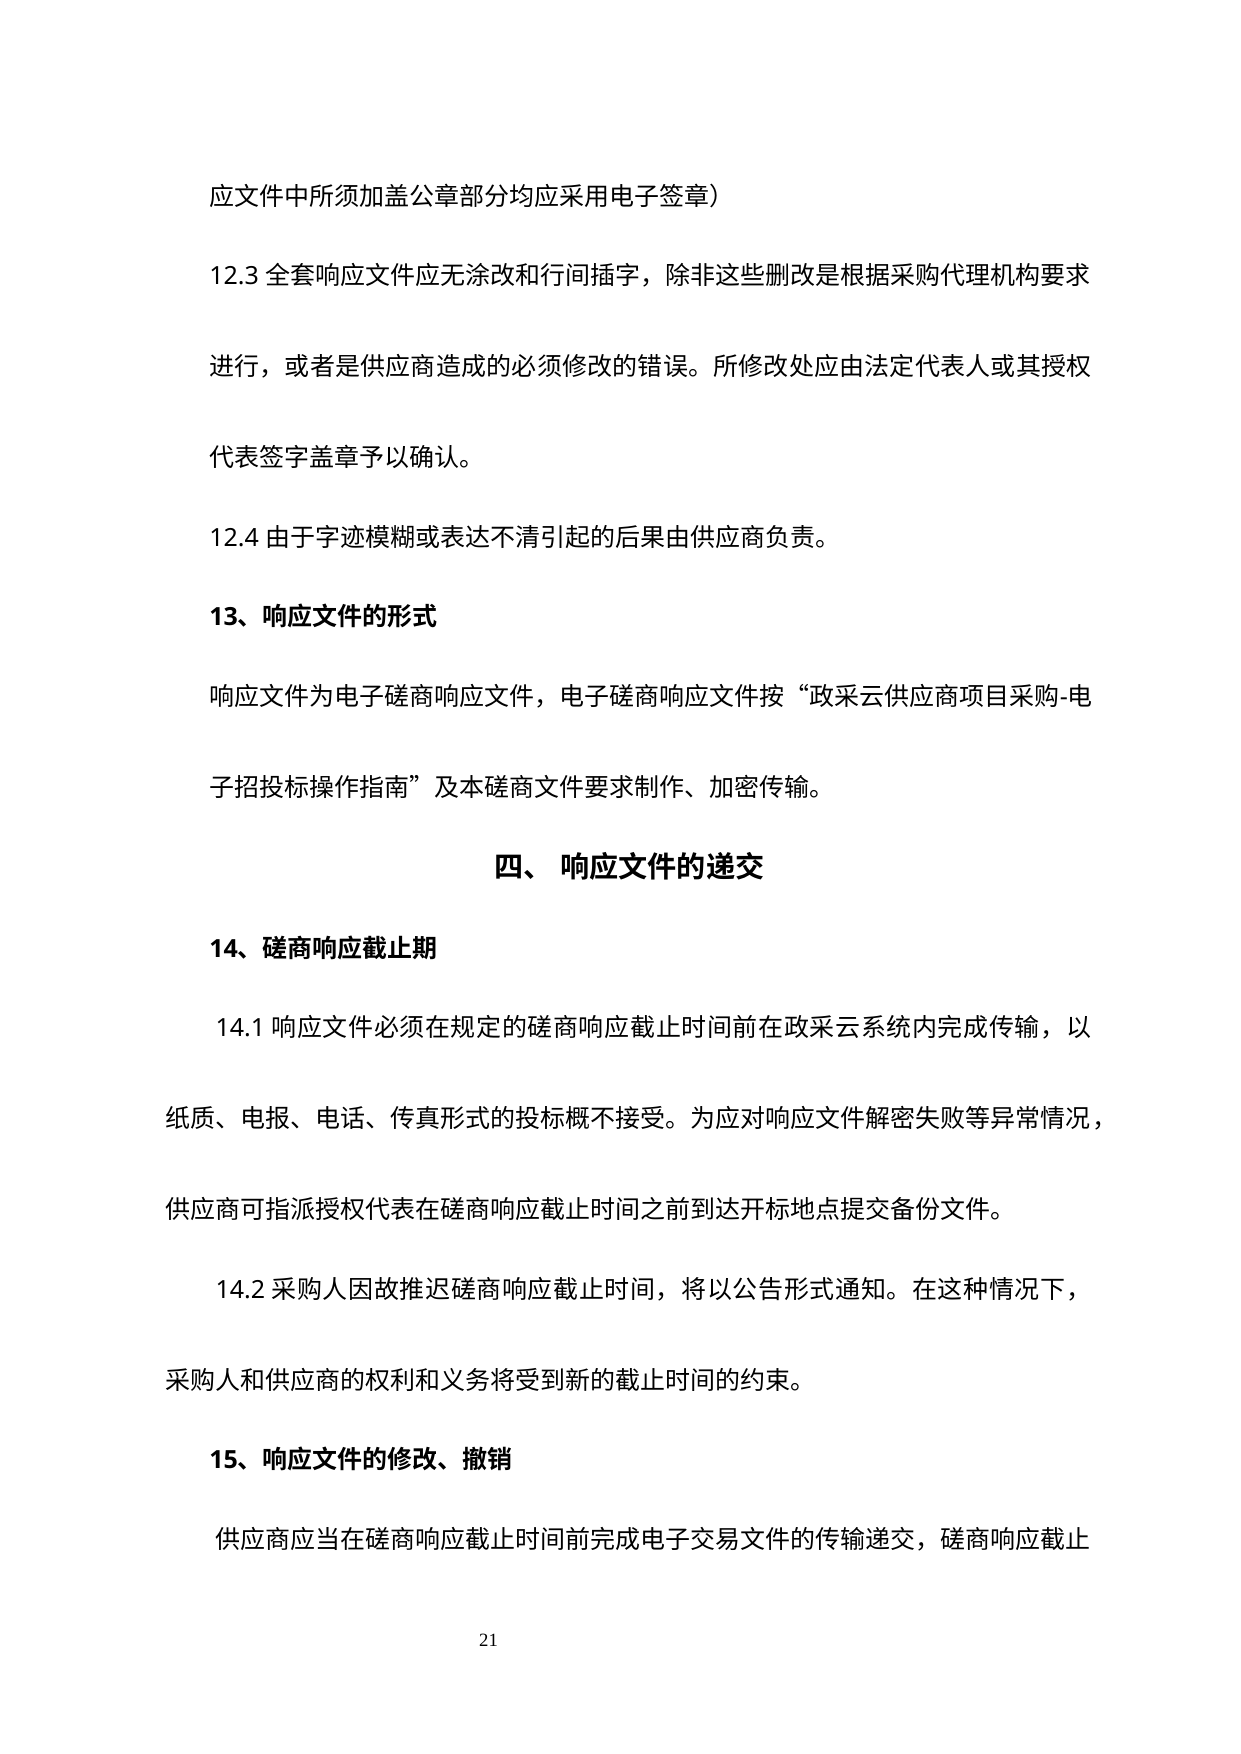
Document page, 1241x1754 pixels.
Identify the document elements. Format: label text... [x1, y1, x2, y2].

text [165, 1505, 1093, 1570]
text 12.3 全套响应文件应无涂改和行间插字，除非这些删改是根据采购代理机构要求进行，或者是供应商造成的必须修改的错误。所修改处应由法定代表人或其授权代表签字盖章予以确认。 [209, 241, 1093, 488]
list 采购人因故推迟磋商响应截止时间，将以公告形式通知。在这种情况下，采购人和供应商的权利和义务将受到新的截止时间的约束。 [165, 1255, 1093, 1411]
list 响应文件必须在规定的磋商响应截止时间前在政采云系统内完成传输，以纸质、电报、电话、传真形式的投标概不接受。为应对响应文件解密失败等异常情况，供应商可指派授权代表在磋商响应截止时间之前到达开标地点提交备份文件。 [165, 993, 1093, 1240]
text 12.4 由于字迹模糊或表达不清引起的后果由供应商负责。 [209, 503, 1093, 568]
text 14、磋商响应截止期 [209, 914, 1093, 979]
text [209, 162, 1093, 227]
text 13、响应文件的形式 [209, 582, 1093, 647]
text 15、响应文件的修改、撤销 [209, 1425, 1093, 1490]
text 响应文件为电子磋商响应文件，电子磋商响应文件按“政采云供应商项目采购-电子招投标操作指南”及本磋商文件要求制作、加密传输。 [209, 662, 1093, 818]
subtitle 响应文件的递交 [165, 832, 1093, 897]
